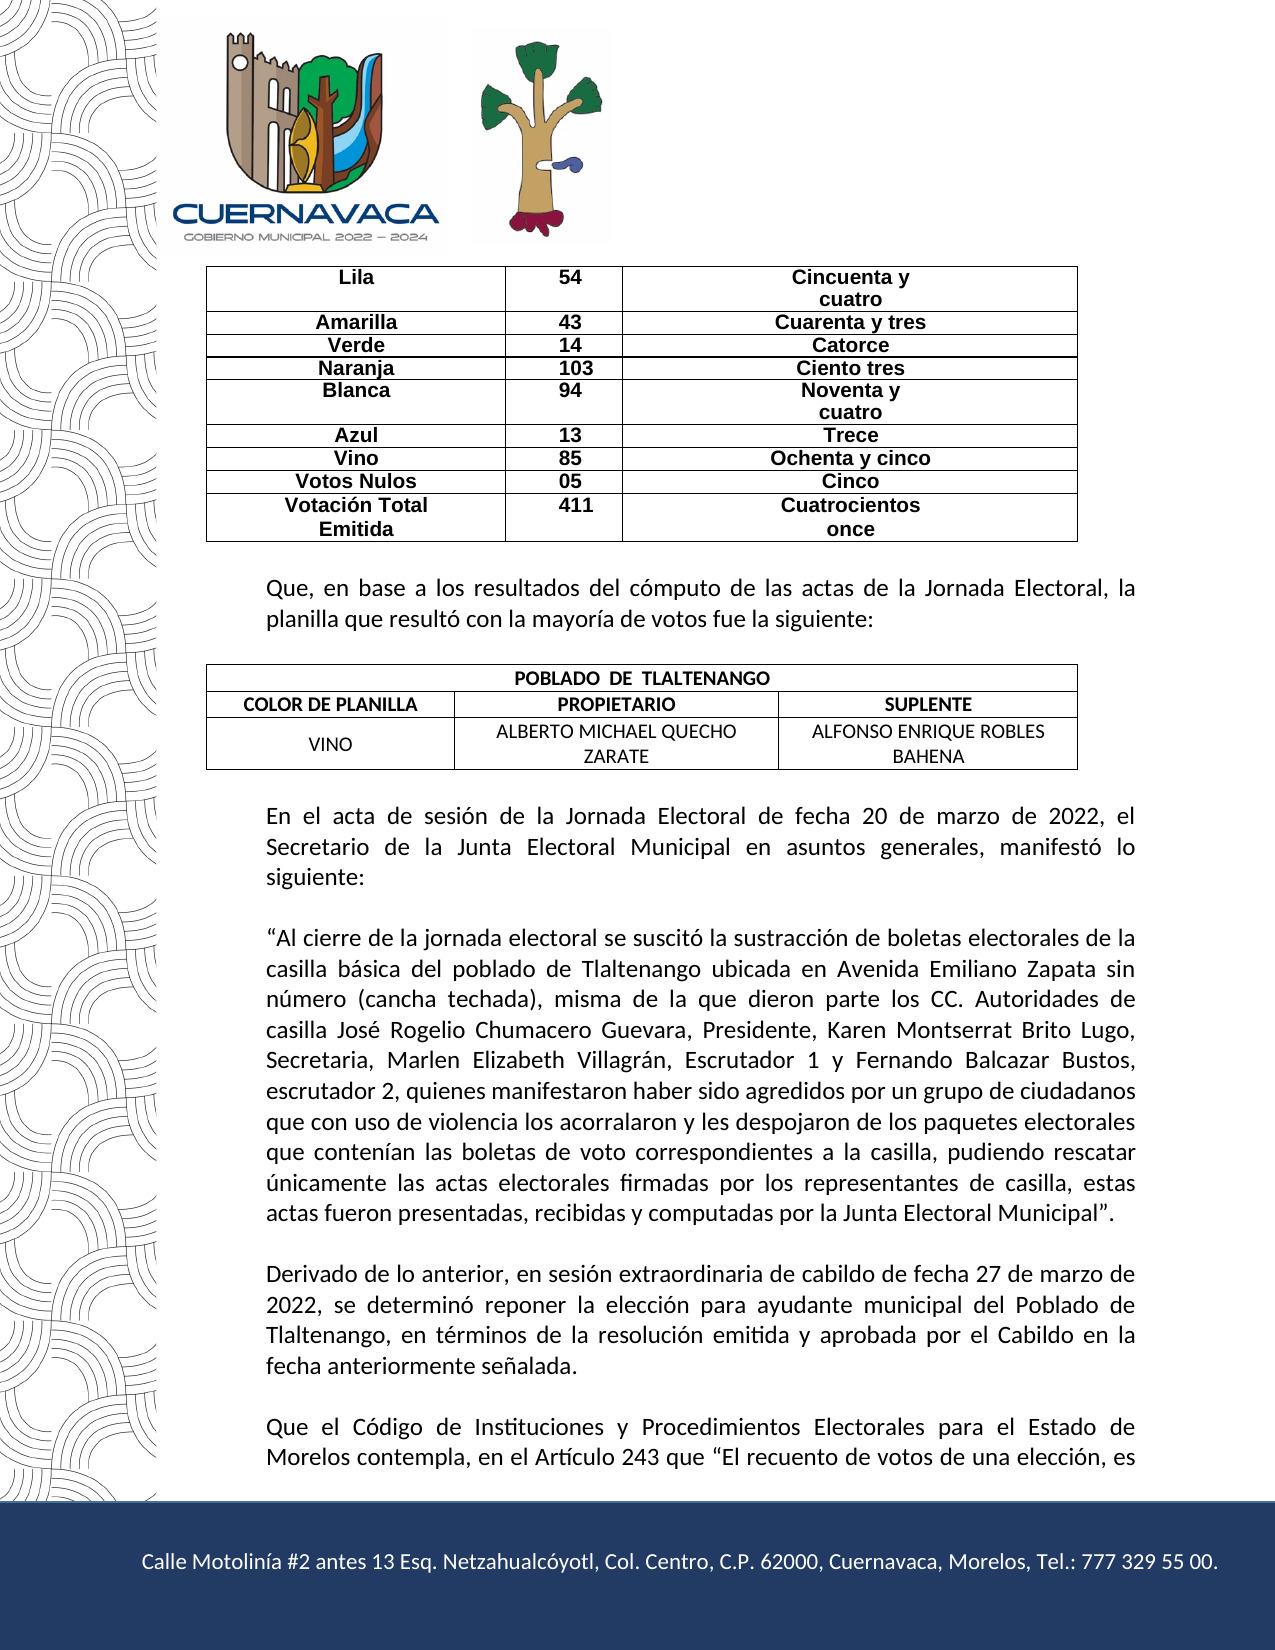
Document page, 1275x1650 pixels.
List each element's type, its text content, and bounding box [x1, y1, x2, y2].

table_cell 14 [506, 335, 622, 356]
picture [468, 27, 614, 245]
table_header POBLADO DE TLALTENANGO [207, 665, 1077, 691]
table_cell 85 [506, 448, 622, 470]
table_cell 94 [506, 380, 622, 424]
table_cell Catorce [623, 335, 1077, 356]
table_cell Votos Nulos [207, 471, 505, 493]
table_cell Naranja [207, 358, 505, 379]
table_cell Noventa y cuatro [623, 380, 1077, 424]
table_cell PROPIETARIO [455, 692, 778, 717]
table_cell 54 [506, 267, 622, 311]
table_cell SUPLENTE [779, 692, 1077, 717]
text “Al cierre de la jornada electoral se suscitó la sustracción de boletas electorales de la casilla básica del poblado de Tlaltenango ubicada en Avenida Emiliano Zapata sin número (cancha techada), misma de la que dieron parte los CC. Autoridades de casilla José Rogelio Chumacero Guevara, Presidente, Karen Montserrat Brito Lugo, Secretaria, Marlen Elizabeth Villagrán, Escrutador 1 y Fernando Balcazar Bustos, escrutador 2, quienes manifestaron haber sido agredidos por un grupo de ciudadanos que con uso de violencia los acorralaron y les despojaron de los paquetes electorales que contenían las boletas de voto correspondientes a la casilla, pudiendo rescatar únicamente las actas electorales firmadas por los representantes de casilla, estas actas fueron presentadas, recibidas y computadas por la Junta Electoral Municipal”. [266, 923, 1137, 1228]
table_cell 05 [506, 471, 622, 493]
table_cell Cincuenta y cuatro [623, 267, 1077, 311]
table_cell VINO [207, 718, 454, 769]
text En el acta de sesión de la Jornada Electoral de fecha 20 de marzo de 2022, el Secretario de la Junta Electoral Municipal en asuntos generales, manifestó lo siguiente: [266, 801, 1137, 892]
table_cell Cuatrocientos once [623, 494, 1077, 541]
table_cell 43 [506, 312, 622, 333]
table_cell Cinco [623, 471, 1077, 493]
table_cell 13 [506, 425, 622, 447]
table_cell Votación Total Emitida [207, 494, 505, 541]
table_cell 411 [506, 494, 622, 541]
table_cell 103 [506, 358, 622, 379]
table_cell Lila [207, 267, 505, 311]
table_cell Amarilla [207, 312, 505, 333]
table_cell Vino [207, 448, 505, 470]
table_cell Ciento tres [623, 358, 1077, 379]
table_cell Azul [207, 425, 505, 447]
text Que, en base a los resultados del cómputo de las actas de la Jornada Electoral, la planilla que resultó con la mayoría de votos fue la siguiente: [266, 573, 1137, 634]
table_cell ALBERTO MICHAEL QUECHO ZARATE [455, 718, 778, 769]
table_cell Blanca [207, 380, 505, 424]
table_cell Trece [623, 425, 1077, 447]
table_cell Cuarenta y tres [623, 312, 1077, 333]
picture [0, 0, 157, 1501]
picture [161, 17, 448, 259]
table_cell COLOR DE PLANILLA [207, 692, 454, 717]
table_cell ALFONSO ENRIQUE ROBLES BAHENA [779, 718, 1077, 769]
table_cell Verde [207, 335, 505, 356]
text Derivado de lo anterior, en sesión extraordinaria de cabildo de fecha 27 de marzo de 2022, se determinó reponer la elección para ayudante municipal del Poblado de Tlaltenango, en términos de la resolución emitida y aprobada por el Cabildo en la fecha anteriormente señalada. [266, 1258, 1137, 1380]
table_cell Ochenta y cinco [623, 448, 1077, 470]
